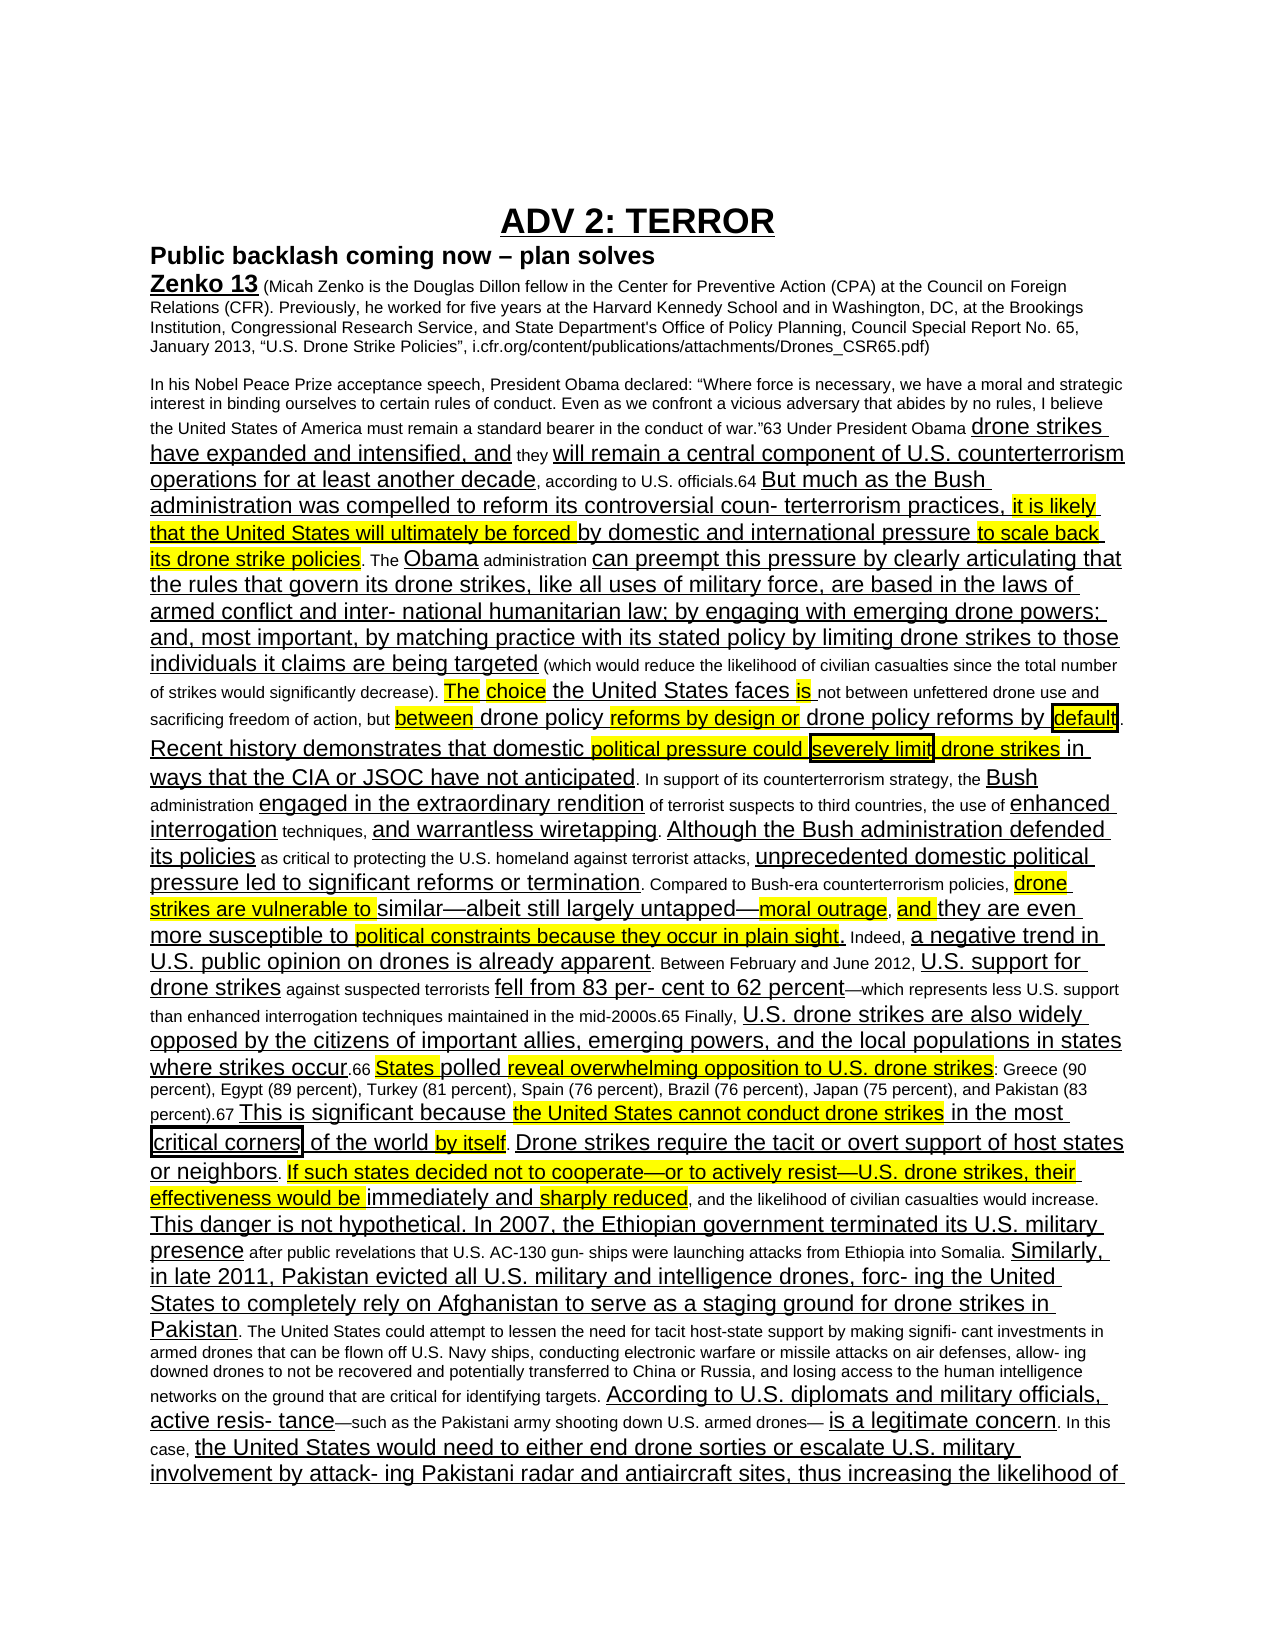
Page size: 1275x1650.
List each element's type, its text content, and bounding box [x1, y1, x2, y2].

subtitle adv 2: terror [150, 200, 1125, 241]
text Zenko 13 (Micah Zenko is the Douglas Dillon fellow in the Center for Preventive Action (CPA) at the Council on Foreign Relations (CFR). Previously, he worked for five years at the Harvard Kennedy School and in Washington, DC, at the Brookings Institution, Congressional Research Service, and State Department's Office of Policy Planning, Council Special Report No. 65, January 2013, “U.S. Drone Strike Policies”, i.cfr.org/content/publications/attachments/Drones_CSR65.pdf‎) [150, 269, 1125, 356]
text Public backlash coming now – plan solves [150, 241, 1125, 269]
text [150, 375, 1125, 1483]
